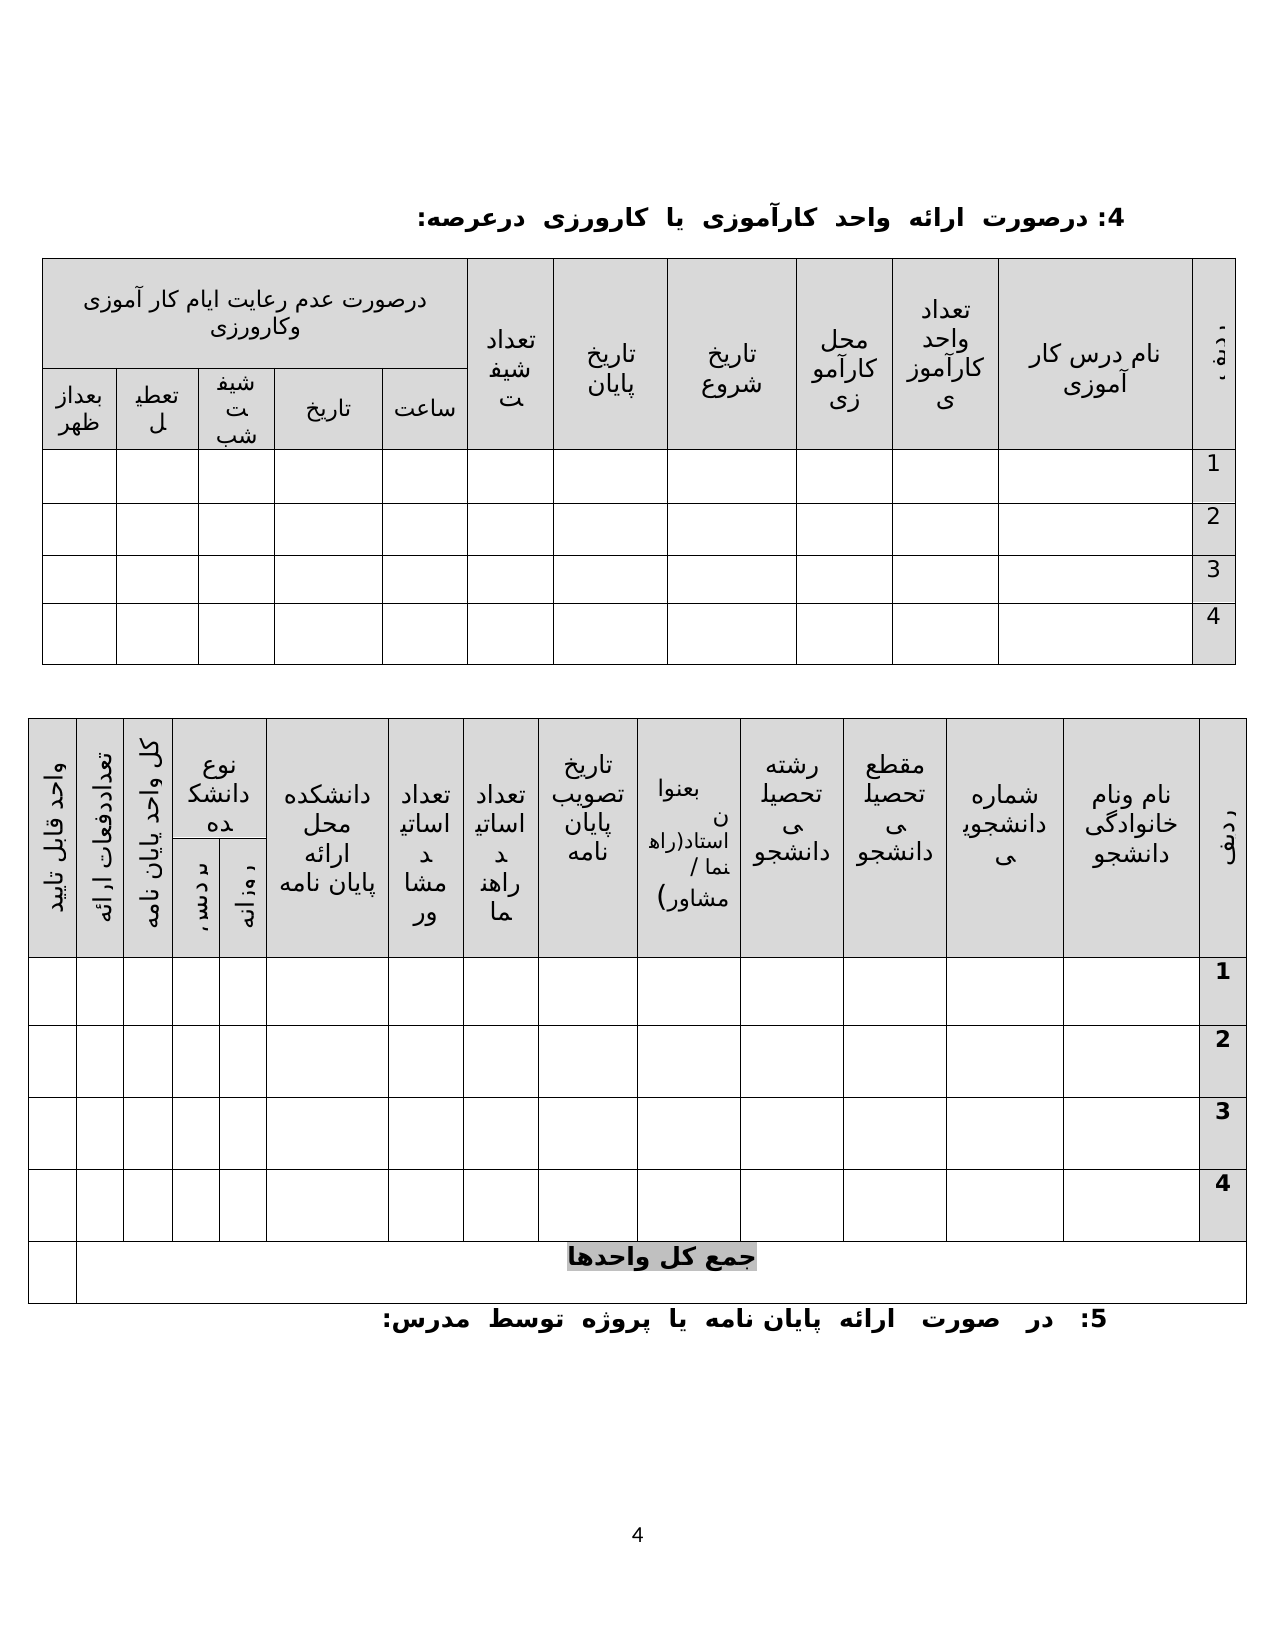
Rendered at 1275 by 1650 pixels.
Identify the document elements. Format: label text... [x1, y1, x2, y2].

table_header ردیف [1193, 259, 1235, 449]
table_cell [668, 504, 796, 555]
table_cell پردیس [173, 839, 219, 957]
table_cell [464, 1026, 538, 1097]
table_cell [668, 450, 796, 502]
table_cell 2 [1193, 504, 1235, 555]
table_header نوع دانشکده [173, 719, 266, 837]
table_cell [539, 1098, 637, 1169]
table_cell [464, 958, 538, 1025]
table_header کل واحد پایان نامه [124, 719, 172, 957]
table_cell [199, 450, 274, 502]
table_cell [77, 1098, 123, 1169]
table_cell بعداز ظهر [43, 369, 116, 449]
table_cell [220, 1026, 266, 1097]
table_cell [77, 1026, 123, 1097]
table_header تعداد واحد کارآموزی [893, 259, 998, 449]
table_cell [1064, 1026, 1199, 1097]
table_header تاریخ شروع [668, 259, 796, 449]
table_cell [947, 1098, 1063, 1169]
table_header تعداد اساتید راهنما [464, 719, 538, 957]
table_header درصورت عدم رعایت ایام کار آموزی وکارورزی [43, 259, 467, 368]
table_cell [999, 450, 1192, 502]
table_cell [267, 1026, 388, 1097]
table_cell [29, 1098, 76, 1169]
table_cell [43, 604, 116, 664]
table_cell [741, 1098, 843, 1169]
table_cell [947, 958, 1063, 1025]
table_cell [29, 1242, 76, 1303]
table_cell [554, 604, 667, 664]
table_cell [275, 604, 382, 664]
table_cell [638, 1026, 740, 1097]
table_header رشته تحصیلی دانشجو [741, 719, 843, 957]
table_cell [797, 504, 892, 555]
table_cell [464, 1098, 538, 1169]
table_cell [117, 604, 198, 664]
table_cell [668, 556, 796, 602]
table_header تعداد شیفت [468, 259, 553, 449]
table_cell [554, 556, 667, 602]
table_cell [1064, 1170, 1199, 1241]
table_cell [43, 504, 116, 555]
table_cell [199, 556, 274, 602]
table_cell 3 [1200, 1098, 1246, 1169]
table_cell [173, 1098, 219, 1169]
table_cell [797, 556, 892, 602]
table_cell [539, 1170, 637, 1241]
table_cell [638, 1170, 740, 1241]
table_cell 4 [1193, 604, 1235, 664]
table_cell ساعت [383, 369, 467, 449]
table_cell [797, 604, 892, 664]
table_cell شیفت شب [199, 369, 274, 449]
table_cell [267, 958, 388, 1025]
table_cell [117, 450, 198, 502]
table_cell [999, 604, 1192, 664]
table_cell [220, 1170, 266, 1241]
table_cell [389, 958, 463, 1025]
table_cell [389, 1098, 463, 1169]
table_header تاریخ تصویب پایان نامه [539, 719, 637, 957]
table_cell [468, 504, 553, 555]
table_cell [468, 556, 553, 602]
table_cell [275, 504, 382, 555]
table_cell [554, 504, 667, 555]
table_cell روزانه [220, 839, 266, 957]
table_cell [893, 450, 998, 502]
table_cell [1064, 1098, 1199, 1169]
table_cell [844, 1026, 946, 1097]
table_cell [199, 604, 274, 664]
table_cell [173, 958, 219, 1025]
table_cell [389, 1026, 463, 1097]
table_cell [844, 958, 946, 1025]
table_header محل کارآموزی [797, 259, 892, 449]
table_cell [220, 958, 266, 1025]
table_cell [173, 1170, 219, 1241]
table_header بعنوان استاد(راهنما / مشاور) [638, 719, 740, 957]
table_cell [797, 450, 892, 502]
table_cell [117, 556, 198, 602]
table_cell [389, 1170, 463, 1241]
table_cell [173, 1026, 219, 1097]
table_cell [275, 450, 382, 502]
table_cell [741, 1170, 843, 1241]
table_cell [220, 1098, 266, 1169]
table_cell [947, 1026, 1063, 1097]
table_header تعداد اساتید مشاور [389, 719, 463, 957]
table_cell [539, 1026, 637, 1097]
table_cell [947, 1170, 1063, 1241]
table_cell [124, 1170, 172, 1241]
table_cell [844, 1098, 946, 1169]
table_cell 1 [1200, 958, 1246, 1025]
table_header دانشکده محل ارائه پایان نامه [267, 719, 388, 957]
table_header شماره دانشجویی [947, 719, 1063, 957]
table_cell [199, 504, 274, 555]
table_cell 4 [1200, 1170, 1246, 1241]
table_cell [468, 604, 553, 664]
table_cell [1064, 958, 1199, 1025]
table_cell [638, 958, 740, 1025]
table_cell جمع کل واحدها [77, 1242, 1246, 1303]
table_cell [124, 1026, 172, 1097]
table_header تعداددفعات ارائه [77, 719, 123, 957]
table_header تاریخ پایان [554, 259, 667, 449]
table_cell [383, 556, 467, 602]
table_cell 1 [1193, 450, 1235, 502]
table_header نام درس کار آموزی [999, 259, 1192, 449]
table_cell [29, 1170, 76, 1241]
table_cell [468, 450, 553, 502]
table_cell [999, 504, 1192, 555]
table_cell [29, 1026, 76, 1097]
table_cell [893, 604, 998, 664]
table_cell [124, 1098, 172, 1169]
table_cell تعطیل [117, 369, 198, 449]
table_cell [77, 958, 123, 1025]
table_cell [275, 556, 382, 602]
table_header واحد قابل تایید [29, 719, 76, 957]
table_header نام ونام خانوادگی دانشجو [1064, 719, 1199, 957]
table_cell [267, 1098, 388, 1169]
text 5: در صورت ارائه پایان نامه یا پروژه توسط مدرس: [150, 1304, 1125, 1333]
table_cell [539, 958, 637, 1025]
text 4: درصورت ارائه واحد کارآموزی یا کارورزی درعرصه: [150, 203, 1125, 232]
table_cell 3 [1193, 556, 1235, 602]
table_header ردیف [1200, 719, 1246, 957]
table_cell 2 [1200, 1026, 1246, 1097]
table_cell [77, 1170, 123, 1241]
table_cell [741, 1026, 843, 1097]
table_cell [999, 556, 1192, 602]
table_cell [844, 1170, 946, 1241]
table_cell [43, 556, 116, 602]
table_cell [124, 958, 172, 1025]
table_cell [43, 450, 116, 502]
table_cell [267, 1170, 388, 1241]
table_cell [893, 556, 998, 602]
table_cell [638, 1098, 740, 1169]
table_cell [383, 504, 467, 555]
table_cell [383, 450, 467, 502]
table_cell [554, 450, 667, 502]
table_cell [29, 958, 76, 1025]
table_cell [383, 604, 467, 664]
table_cell [464, 1170, 538, 1241]
table_cell [117, 504, 198, 555]
table_cell [893, 504, 998, 555]
table_header مقطع تحصیلی دانشجو [844, 719, 946, 957]
table_cell تاریخ [275, 369, 382, 449]
table_cell [668, 604, 796, 664]
table_cell [741, 958, 843, 1025]
